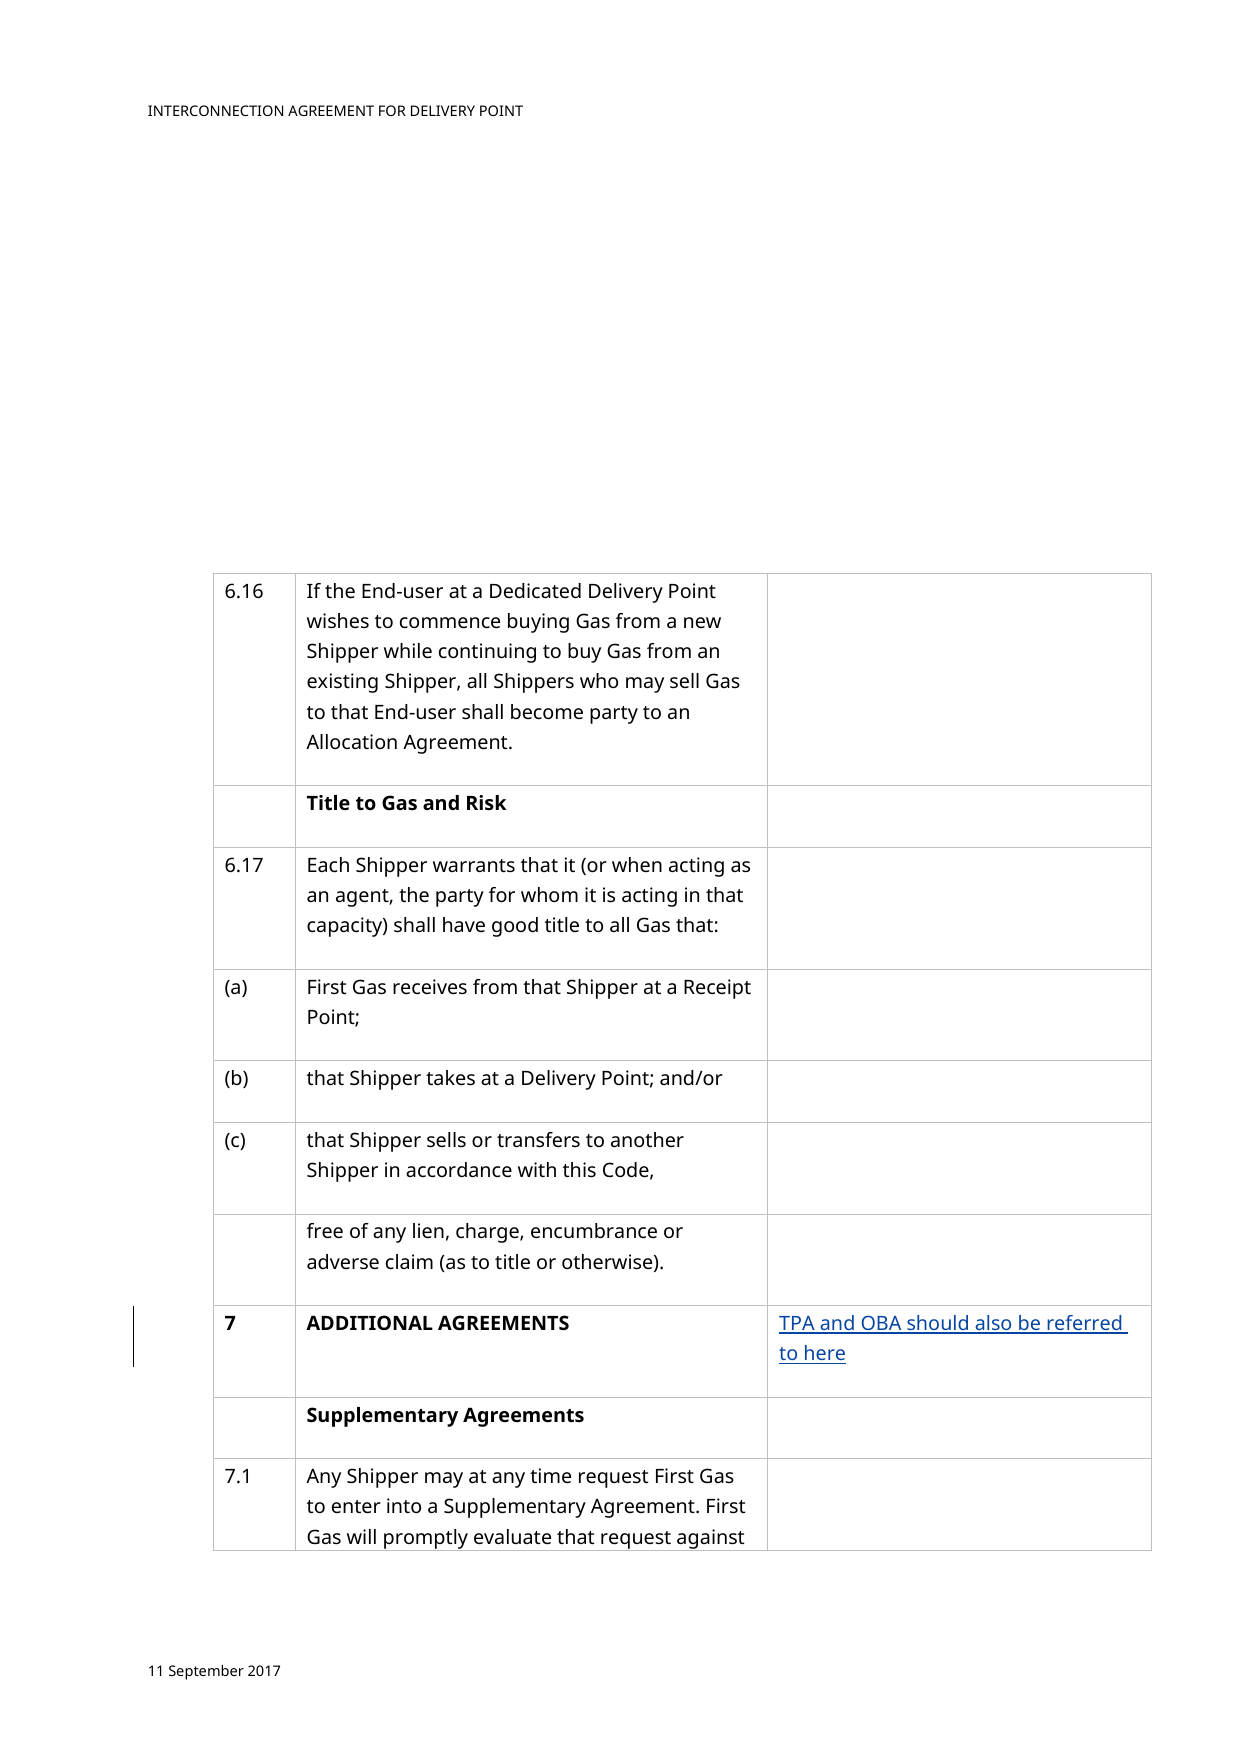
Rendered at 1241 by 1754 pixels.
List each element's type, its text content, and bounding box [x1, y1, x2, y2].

table_cell 7.1 [214, 1459, 295, 1550]
table_cell free of any lien, charge, encumbrance or adverse claim (as to title or otherwise). [296, 1215, 767, 1305]
table_cell [214, 1215, 295, 1305]
table_cell that Shipper sells or transfers to another Shipper in accordance with this Code, [296, 1123, 767, 1213]
table_cell Supplementary Agreements [296, 1398, 767, 1458]
table_cell [768, 574, 1151, 785]
table_cell [768, 970, 1151, 1060]
table_cell (a) [214, 970, 295, 1060]
table_cell (c) [214, 1123, 295, 1213]
table_cell [768, 1061, 1151, 1122]
table_cell [768, 1398, 1151, 1458]
table_cell [768, 1306, 1151, 1397]
table_cell Title to Gas and Risk [296, 786, 767, 847]
table_cell (b) [214, 1061, 295, 1122]
table_cell that Shipper takes at a Delivery Point; and/or [296, 1061, 767, 1122]
table_cell [768, 1123, 1151, 1213]
table_cell Each Shipper warrants that it (or when acting as an agent, the party for whom it is acting in that capacity) shall have good title to all Gas that: [296, 848, 767, 969]
table_cell [214, 1398, 295, 1458]
table_cell 6.16 [214, 574, 295, 785]
table_cell First Gas receives from that Shipper at a Receipt Point; [296, 970, 767, 1060]
table_cell If the End-user at a Dedicated Delivery Point wishes to commence buying Gas from a new Shipper while continuing to buy Gas from an existing Shipper, all Shippers who may sell Gas to that End-user shall become party to an Allocation Agreement. [296, 574, 767, 785]
table_cell [768, 1215, 1151, 1305]
table_cell [768, 786, 1151, 847]
table_cell 6.17 [214, 848, 295, 969]
table_cell 7 [214, 1306, 295, 1397]
table_cell [768, 848, 1151, 969]
table_cell [768, 1459, 1151, 1550]
table_cell Any Shipper may at any time request First Gas to enter into a Supplementary Agreement. First Gas will promptly evaluate that request against the following criteria: [296, 1459, 767, 1550]
table_cell [214, 786, 295, 847]
table_cell ADDITIONAL AGREEMENTS [296, 1306, 767, 1397]
